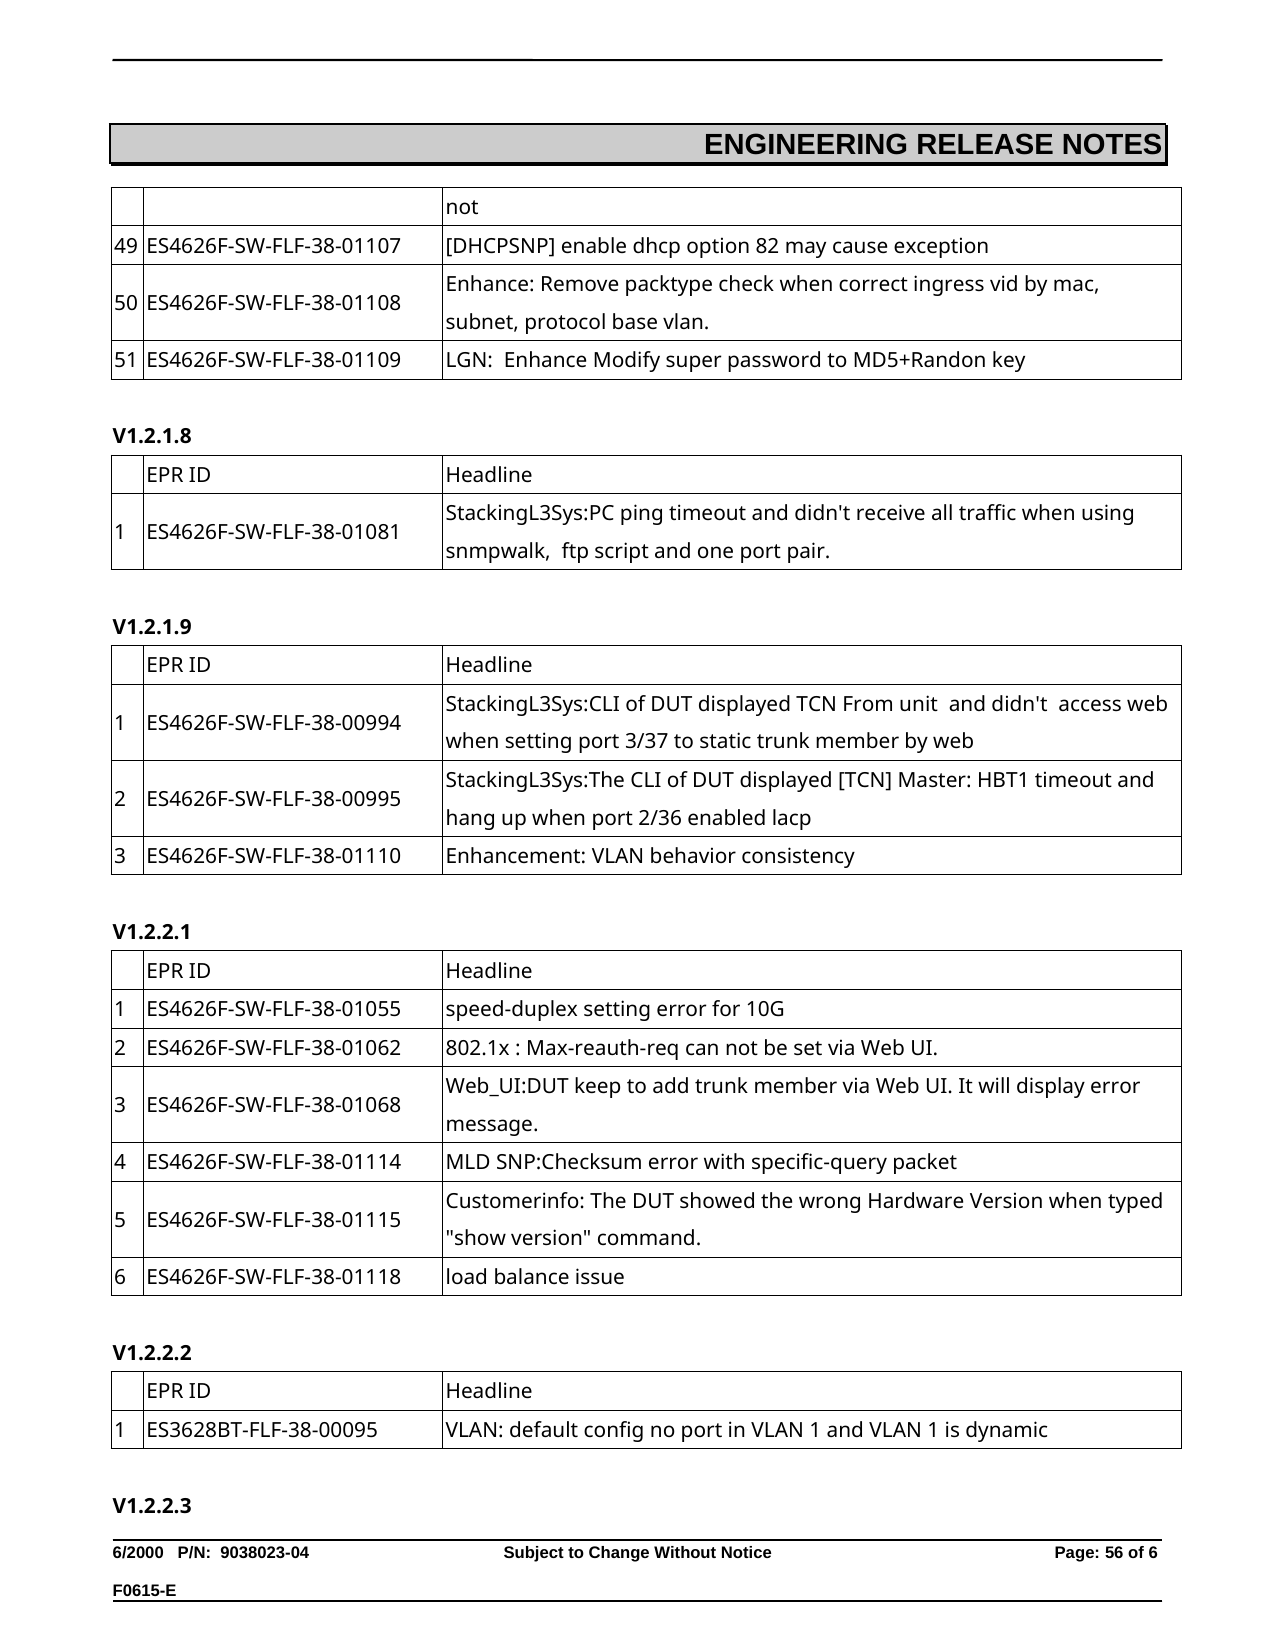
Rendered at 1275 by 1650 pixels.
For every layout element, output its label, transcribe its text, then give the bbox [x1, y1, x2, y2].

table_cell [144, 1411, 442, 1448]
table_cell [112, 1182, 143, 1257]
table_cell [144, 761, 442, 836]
text V1.2.2.2 [112, 1334, 1162, 1371]
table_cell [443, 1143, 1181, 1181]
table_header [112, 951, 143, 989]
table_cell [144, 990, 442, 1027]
text V1.2.2.3 [112, 1487, 1162, 1524]
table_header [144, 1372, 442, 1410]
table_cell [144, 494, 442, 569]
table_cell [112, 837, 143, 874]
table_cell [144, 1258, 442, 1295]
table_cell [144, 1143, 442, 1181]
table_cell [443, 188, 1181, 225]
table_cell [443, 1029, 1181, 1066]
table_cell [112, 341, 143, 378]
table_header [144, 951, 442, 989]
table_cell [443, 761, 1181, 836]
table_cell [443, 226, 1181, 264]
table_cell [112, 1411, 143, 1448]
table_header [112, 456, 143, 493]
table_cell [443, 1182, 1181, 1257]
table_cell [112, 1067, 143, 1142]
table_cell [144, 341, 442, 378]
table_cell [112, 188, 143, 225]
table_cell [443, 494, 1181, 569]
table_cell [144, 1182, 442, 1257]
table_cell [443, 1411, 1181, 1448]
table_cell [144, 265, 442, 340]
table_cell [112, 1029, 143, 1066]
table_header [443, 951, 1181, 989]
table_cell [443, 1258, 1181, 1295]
text V1.2.2.1 [112, 913, 1162, 950]
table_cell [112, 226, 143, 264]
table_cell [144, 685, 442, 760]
text V1.2.1.8 [112, 417, 1162, 454]
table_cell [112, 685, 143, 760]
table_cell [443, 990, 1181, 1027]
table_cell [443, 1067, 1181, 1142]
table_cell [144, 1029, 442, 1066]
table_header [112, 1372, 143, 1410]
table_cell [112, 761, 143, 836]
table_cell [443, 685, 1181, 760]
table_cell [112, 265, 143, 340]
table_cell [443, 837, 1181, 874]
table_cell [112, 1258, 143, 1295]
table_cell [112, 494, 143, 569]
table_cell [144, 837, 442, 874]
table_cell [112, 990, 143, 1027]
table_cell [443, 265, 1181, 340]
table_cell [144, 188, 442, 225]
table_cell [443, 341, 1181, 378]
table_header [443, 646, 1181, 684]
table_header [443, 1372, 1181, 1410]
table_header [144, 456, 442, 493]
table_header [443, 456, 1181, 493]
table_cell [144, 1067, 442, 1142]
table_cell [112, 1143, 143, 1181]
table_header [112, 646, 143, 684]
text V1.2.1.9 [112, 608, 1162, 645]
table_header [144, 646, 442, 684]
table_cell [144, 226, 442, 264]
